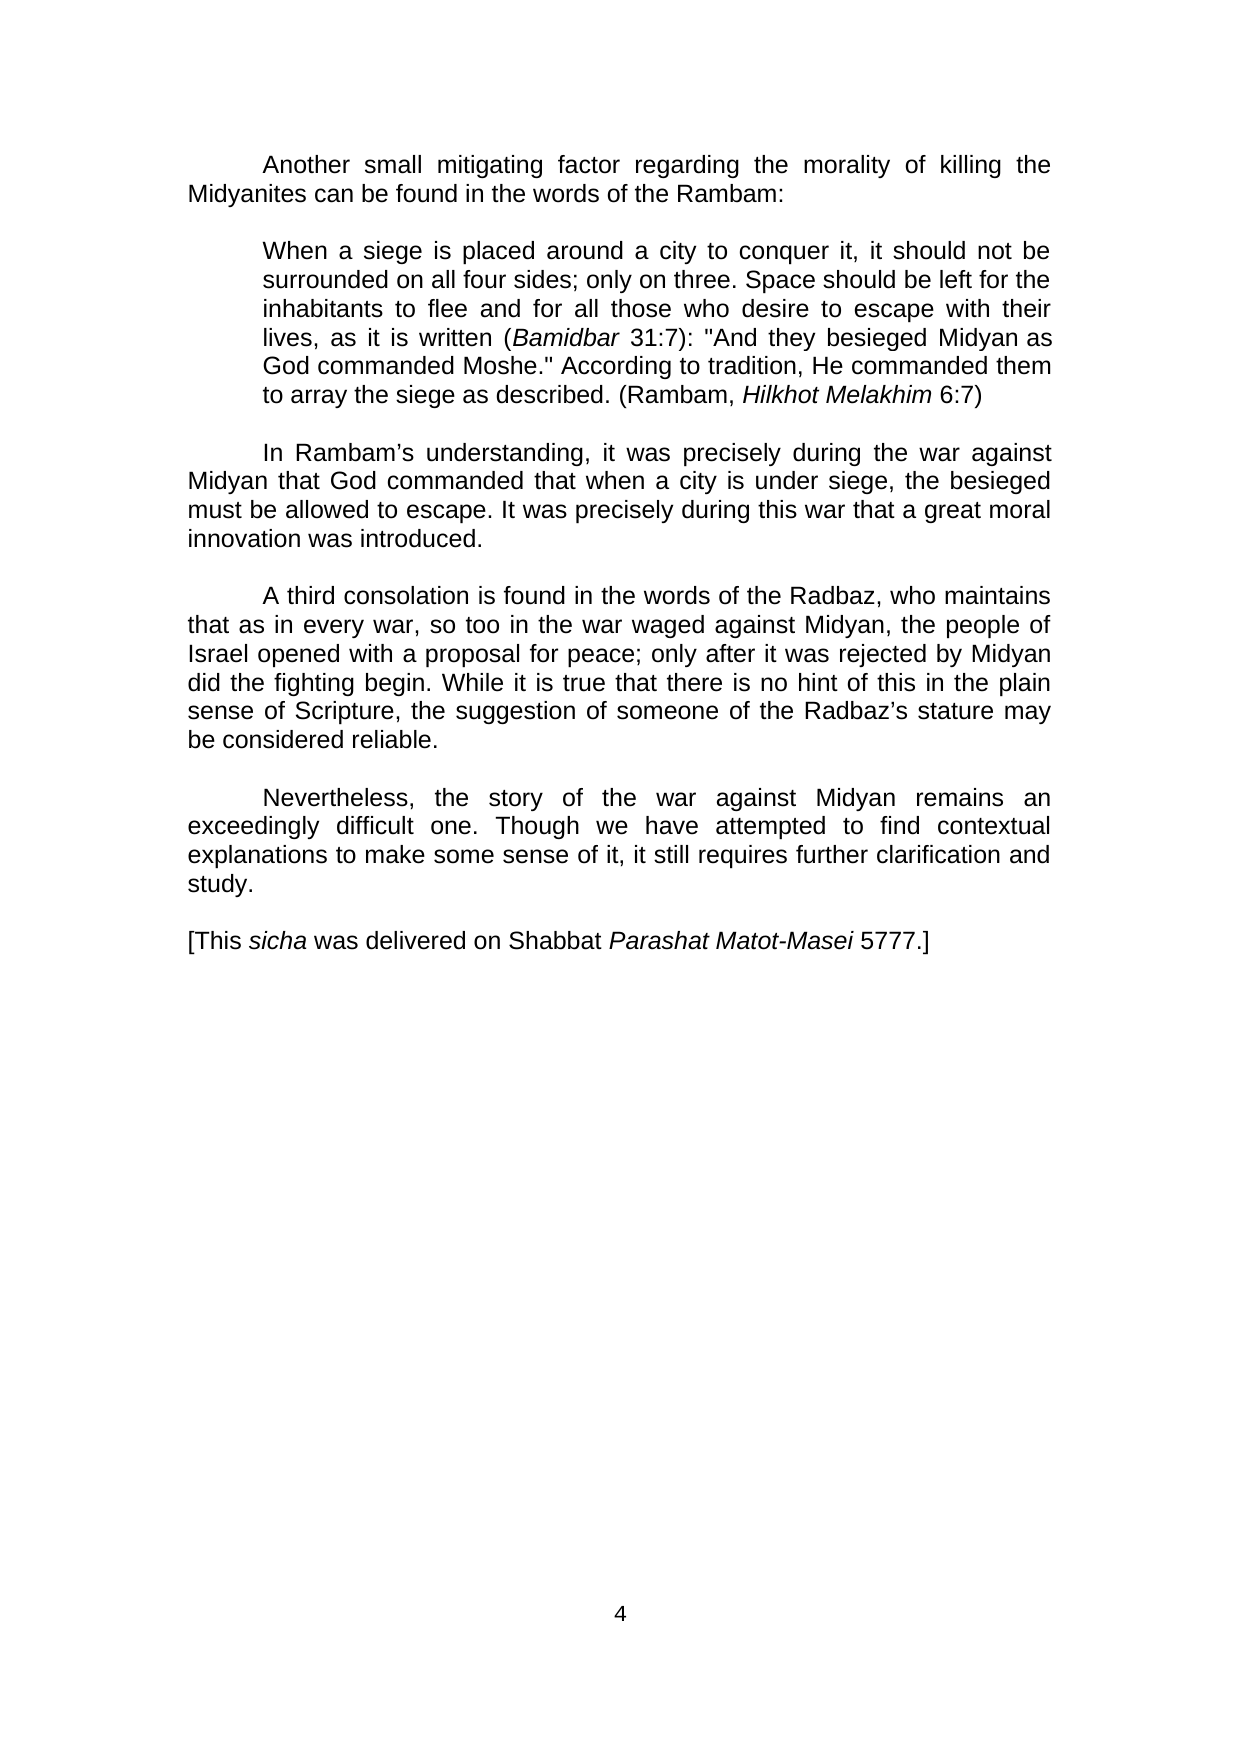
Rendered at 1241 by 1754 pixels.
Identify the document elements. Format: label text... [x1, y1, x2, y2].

text Nevertheless, the story of the war against Midyan remains an exceedingly difficult one. Though we have attempted to find contextual explanations to make some sense of it, it still requires further clarification and study. [187, 782, 1053, 897]
text In Rambam’s understanding, it was precisely during the war against Midyan that God commanded that when a city is under siege, the besieged must be allowed to escape. It was precisely during this war that a great moral innovation was introduced. [187, 437, 1053, 552]
text [This sicha was delivered on Shabbat Parashat Matot-Masei 5777.] [187, 926, 1053, 955]
text A third consolation is found in the words of the Radbaz, who maintains that as in every war, so too in the war waged against Midyan, the people of Israel opened with a proposal for peace; only after it was rejected by Midyan did the fighting begin. While it is true that there is no hint of this in the plain sense of Scripture, the suggestion of someone of the Radbaz’s stature may be considered reliable. [187, 581, 1053, 754]
text Another small mitigating factor regarding the morality of killing the Midyanites can be found in the words of the Rambam: [187, 150, 1053, 207]
